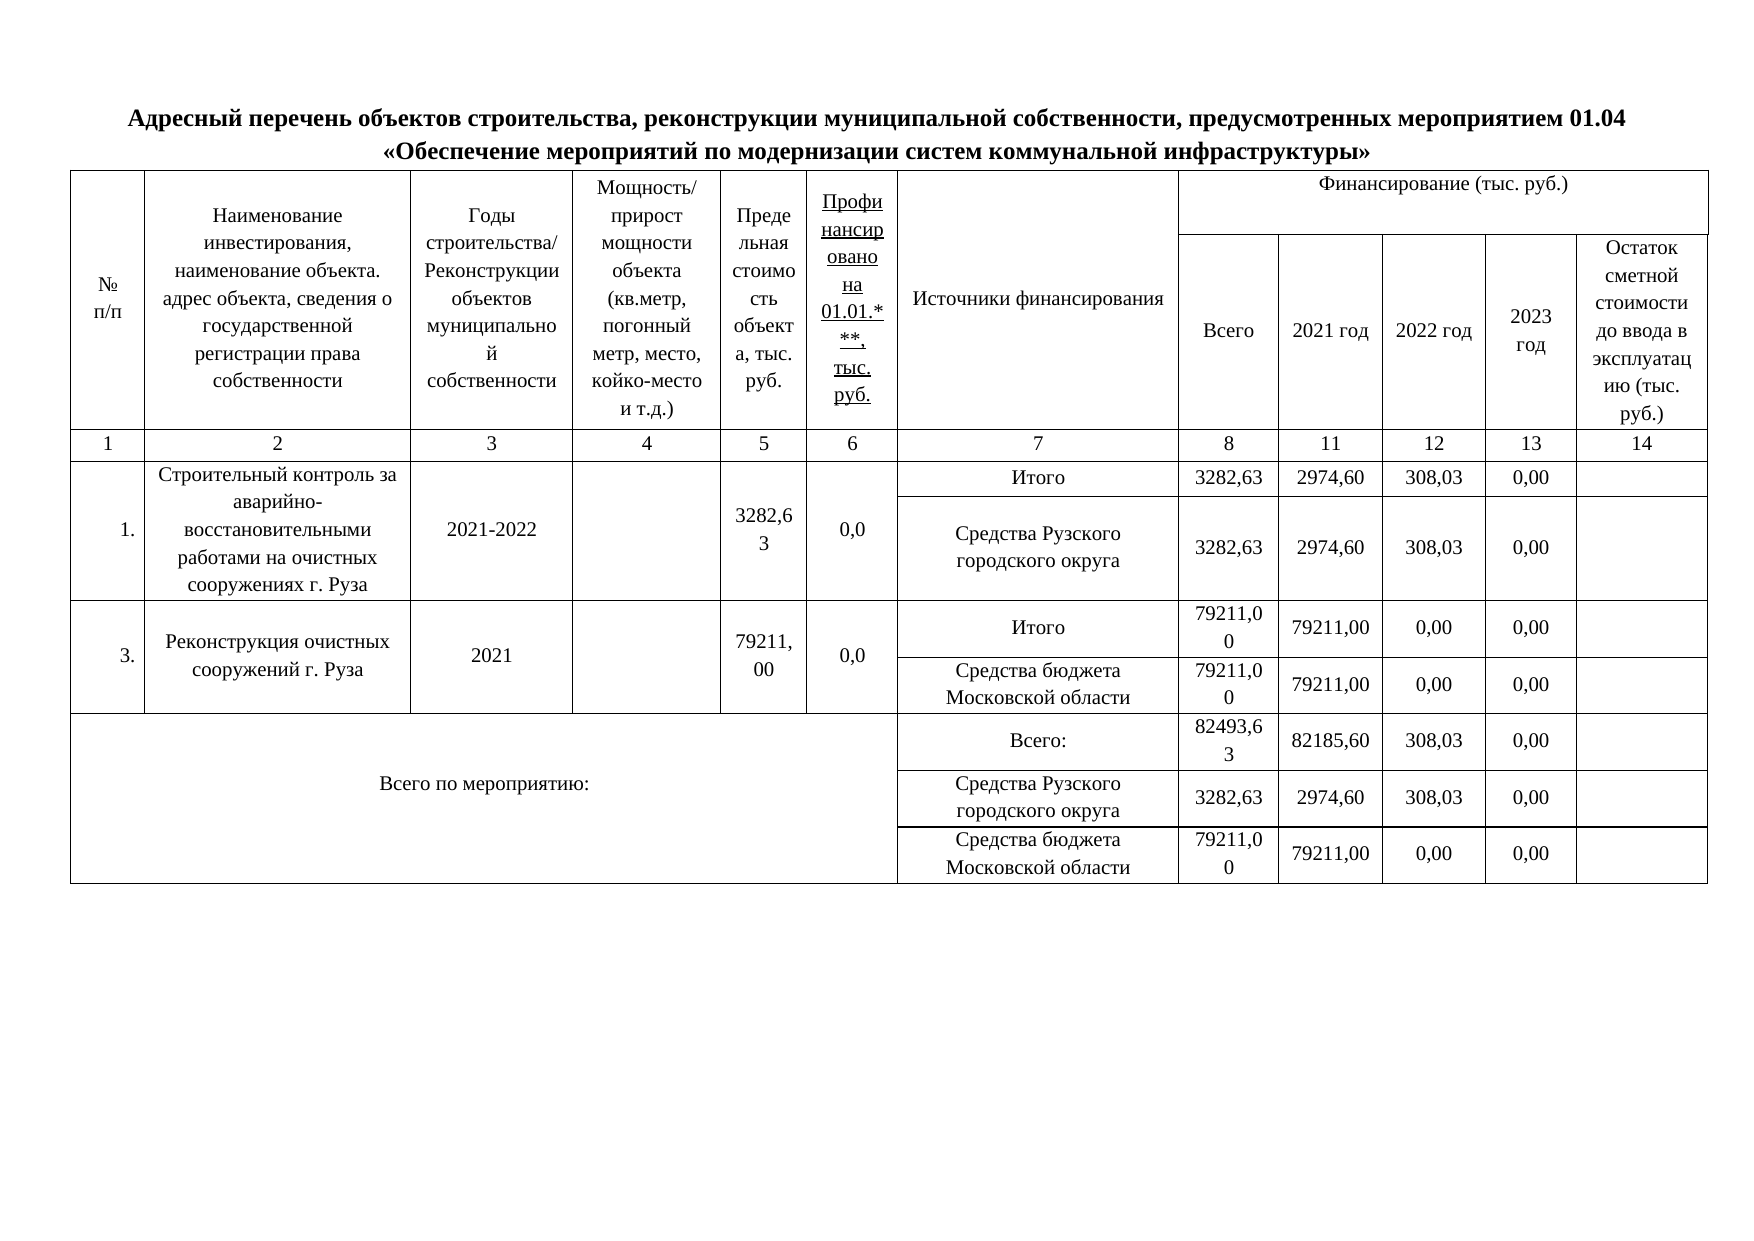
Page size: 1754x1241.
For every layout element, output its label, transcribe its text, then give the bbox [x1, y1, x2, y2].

table_cell 79211,00 [721, 601, 806, 713]
table_cell 3282,63 [1179, 462, 1278, 496]
table_cell 2 [145, 430, 410, 461]
table_cell [1577, 714, 1707, 770]
table_cell 3282,63 [1179, 497, 1278, 600]
table_cell Строительный контроль за аварийно-восстановительными работами на очистных сооружениях г. Руза [145, 462, 410, 600]
table_cell 12 [1383, 430, 1485, 461]
table_cell Средства Рузского городского округа [898, 497, 1178, 600]
table_cell 2023 год [1486, 235, 1576, 428]
table_cell 3282,63 [1179, 771, 1278, 826]
table_cell 0,00 [1486, 828, 1576, 883]
table_header Предельная стоимость объекта, тыс. руб. [721, 171, 806, 428]
table_cell 2974,60 [1279, 462, 1382, 496]
table_cell [1577, 771, 1707, 826]
table_cell [71, 462, 144, 600]
table_cell 14 [1577, 430, 1707, 461]
table_cell 2974,60 [1279, 771, 1382, 826]
table_cell Остаток сметной стоимости до ввода в эксплуатацию (тыс. руб.) [1577, 235, 1707, 428]
table_cell 0,00 [1486, 497, 1576, 600]
table_cell 79211,00 [1179, 828, 1278, 883]
table_cell 5 [721, 430, 806, 461]
table_cell 0,0 [807, 462, 897, 600]
table_cell 11 [1279, 430, 1382, 461]
table_cell 308,03 [1383, 771, 1485, 826]
table_cell [1577, 828, 1707, 883]
table_cell 2021-2022 [411, 462, 572, 600]
table_cell 7 [898, 430, 1178, 461]
table_cell Итого [898, 601, 1178, 657]
table_cell 79211,00 [1279, 658, 1382, 713]
table_cell 8 [1179, 430, 1278, 461]
table_cell Реконструкция очистных сооружений г. Руза [145, 601, 410, 713]
text Адресный перечень объектов строительства, реконструкции муниципальной собственности, предусмотренных мероприятием 01.04 «Обеспечение мероприятий по модернизации систем коммунальной инфраструктуры» [118, 103, 1636, 165]
table_cell 0,00 [1486, 714, 1576, 770]
table_cell 13 [1486, 430, 1576, 461]
table_cell 2021 [411, 601, 572, 713]
table_cell [1577, 658, 1707, 713]
table_cell Всего [1179, 235, 1278, 428]
table_cell 79211,00 [1279, 828, 1382, 883]
table_cell 0,00 [1486, 771, 1576, 826]
table_cell 1 [71, 430, 144, 461]
table_cell [573, 601, 720, 713]
table_cell 308,03 [1383, 462, 1485, 496]
table_cell 4 [573, 430, 720, 461]
table_cell 0,00 [1383, 601, 1485, 657]
table_cell Всего: [898, 714, 1178, 770]
table_cell 6 [807, 430, 897, 461]
table_cell 0,00 [1486, 601, 1576, 657]
table_cell 0,00 [1383, 658, 1485, 713]
table_cell 79211,00 [1179, 601, 1278, 657]
table_cell 82185,60 [1279, 714, 1382, 770]
table_header № п/п [71, 171, 144, 428]
table_cell 2022 год [1383, 235, 1485, 428]
table_cell 2974,60 [1279, 497, 1382, 600]
table_header Наименование инвестирования, наименование объекта. адрес объекта, сведения о государственной регистрации права собственности [145, 171, 410, 428]
table_cell 0,00 [1486, 462, 1576, 496]
table_cell 79211,00 [1279, 601, 1382, 657]
table_cell 308,03 [1383, 714, 1485, 770]
table_header Источники финансирования [898, 171, 1178, 428]
table_cell 0,0 [807, 601, 897, 713]
table_cell [71, 601, 144, 713]
table_cell Средства Рузского городского округа [898, 771, 1178, 826]
table_header Финансирование (тыс. руб.) [1179, 171, 1708, 234]
table_cell 308,03 [1383, 497, 1485, 600]
table_header Годы строительства/ Реконструкции объектов муниципальной собственности [411, 171, 572, 428]
table_cell [573, 462, 720, 600]
table_cell Средства бюджета Московской области [898, 828, 1178, 883]
table_cell Средства бюджета Московской области [898, 658, 1178, 713]
table_cell 79211,00 [1179, 658, 1278, 713]
table_cell 2021 год [1279, 235, 1382, 428]
table_cell [1577, 462, 1707, 496]
table_cell [1577, 497, 1707, 600]
table_header Профинансировано на 01.01.***, тыс. руб. [807, 171, 897, 428]
table_cell [1577, 601, 1707, 657]
table_cell Всего по мероприятию: [71, 714, 897, 883]
table_cell 0,00 [1486, 658, 1576, 713]
table_cell 3 [411, 430, 572, 461]
table_cell 82493,63 [1179, 714, 1278, 770]
table_cell Итого [898, 462, 1178, 496]
table_cell 3282,63 [721, 462, 806, 600]
table_cell 0,00 [1383, 828, 1485, 883]
table_header Мощность/прирост мощности объекта (кв.метр, погонный метр, место, койко-место и т.д.) [573, 171, 720, 428]
